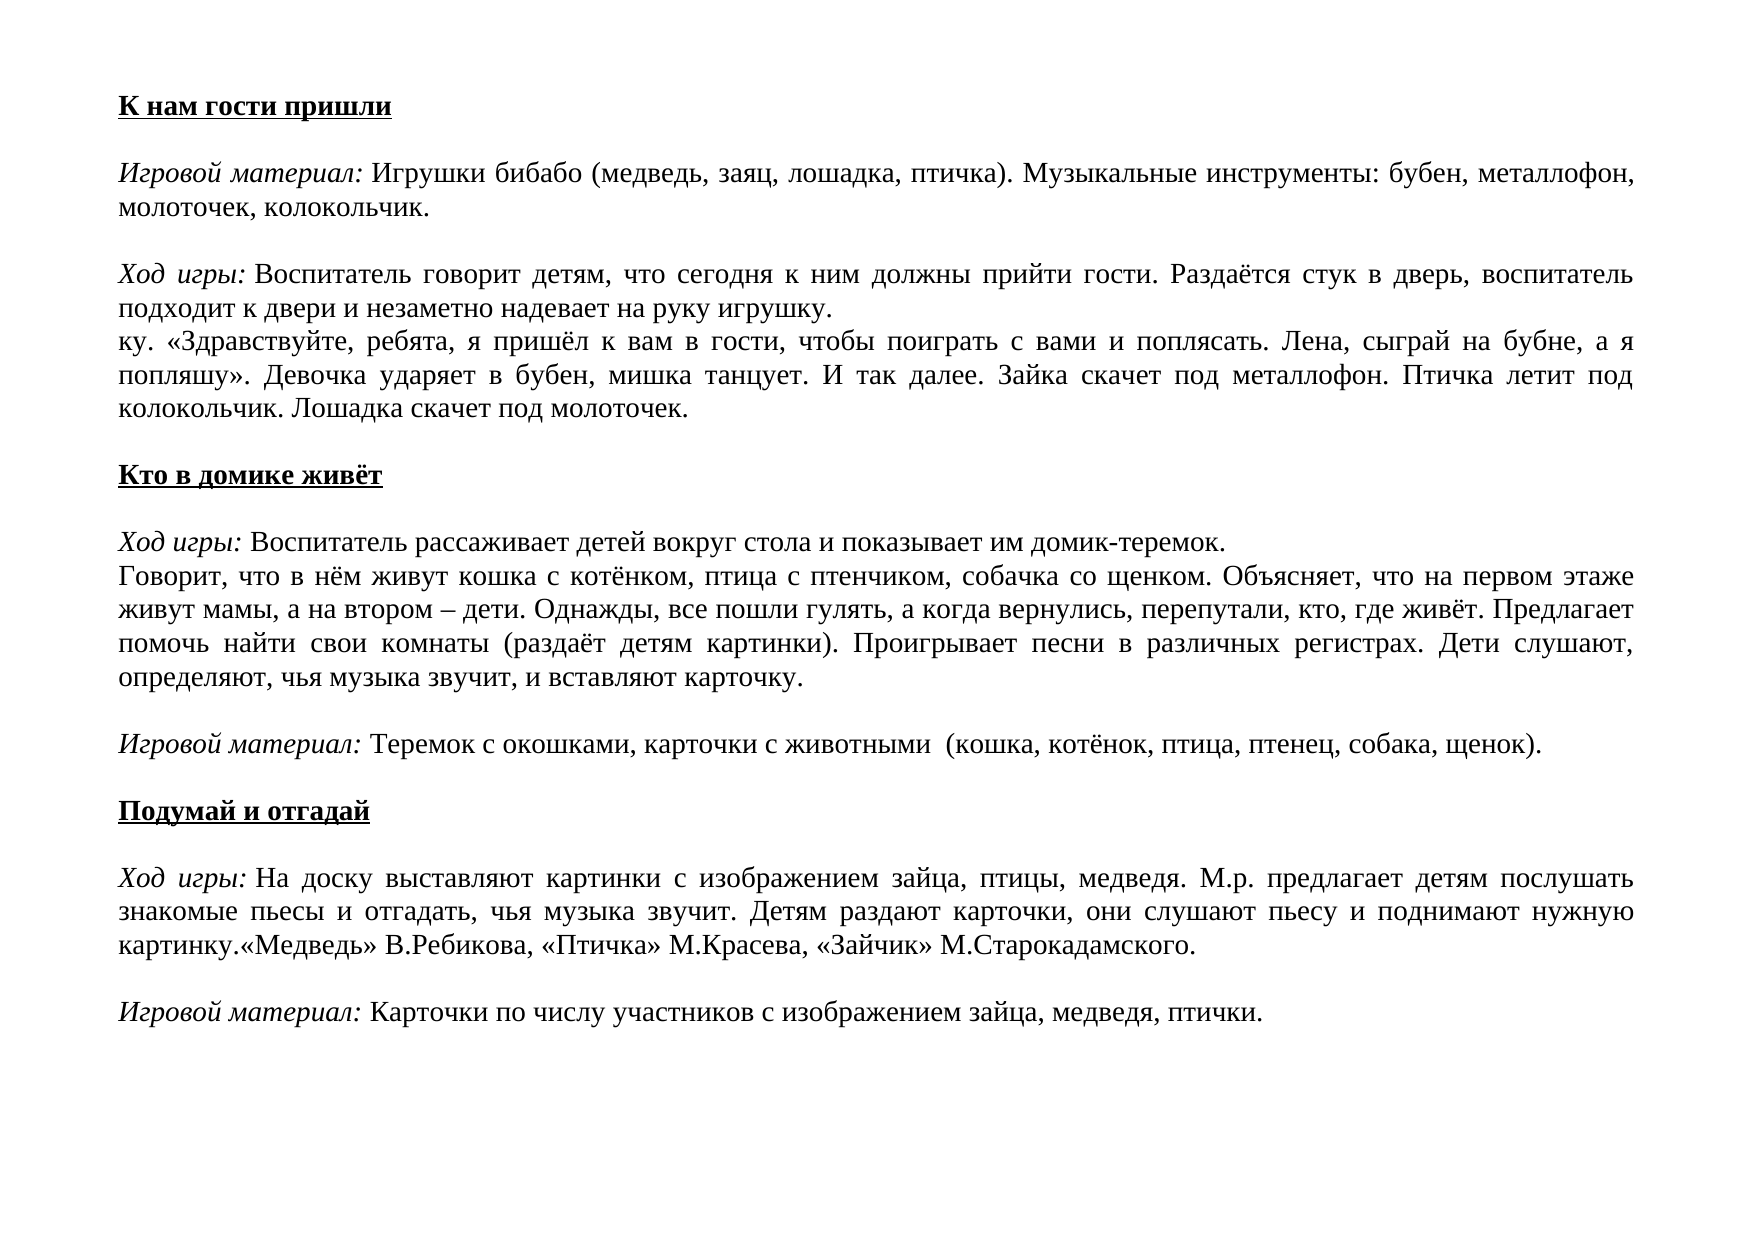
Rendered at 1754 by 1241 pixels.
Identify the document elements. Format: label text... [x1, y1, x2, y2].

text Подумай и отгадай [118, 793, 1636, 826]
text ку. «Здравствуйте, ребята, я пришёл к вам в гости, чтобы поиграть с вами и поплясать. Лена, сыграй на бубне, а я попляшу». Девочка ударяет в бубен, мишка танцует. И так далее. Зайка скачет под металлофон. Птичка летит под колокольчик. Лошадка скачет под молоточек. [118, 323, 1636, 424]
text Игровой материал: Теремок с окошками, карточки с животными (кошка, котёнок, птица, птенец, собака, щенок). [118, 726, 1636, 759]
text Ход игры: На доску выставляют картинки с изображением зайца, птицы, медведя. М.р. предлагает детям послушать знакомые пьесы и отгадать, чья музыка звучит. Детям раздают карточки, они слушают пьесу и поднимают нужную картинку.«Медведь» В.Ребикова, «Птичка» М.Красева, «Зайчик» М.Старокадамского. [118, 860, 1636, 961]
text Говорит, что в нём живут кошка с котёнком, птица с птенчиком, собачка со щенком. Объясняет, что на первом этаже живут мамы, а на втором – дети. Однажды, все пошли гулять, а когда вернулись, перепутали, кто, где живёт. Предлагает помочь найти свои комнаты (раздаёт детям картинки). Проигрывает песни в различных регистрах. Дети слушают, определяют, чья музыка звучит, и вставляют карточку. [118, 558, 1636, 692]
text Ход игры: Воспитатель говорит детям, что сегодня к ним должны прийти гости. Раздаётся стук в дверь, воспитатель подходит к двери и незаметно надевает на руку игрушку. [118, 256, 1636, 323]
text Кто в домике живёт [118, 457, 1636, 491]
text Ход игры: Воспитатель рассаживает детей вокруг стола и показывает им домик-теремок. [118, 524, 1636, 558]
text Игровой материал: Карточки по числу участников с изображением зайца, медведя, птички. [118, 994, 1636, 1028]
text К нам гости пришли [118, 88, 1636, 122]
text Игровой материал: Игрушки бибабо (медведь, заяц, лошадка, птичка). Музыкальные инструменты: бубен, металлофон, молоточек, колокольчик. [118, 156, 1636, 223]
